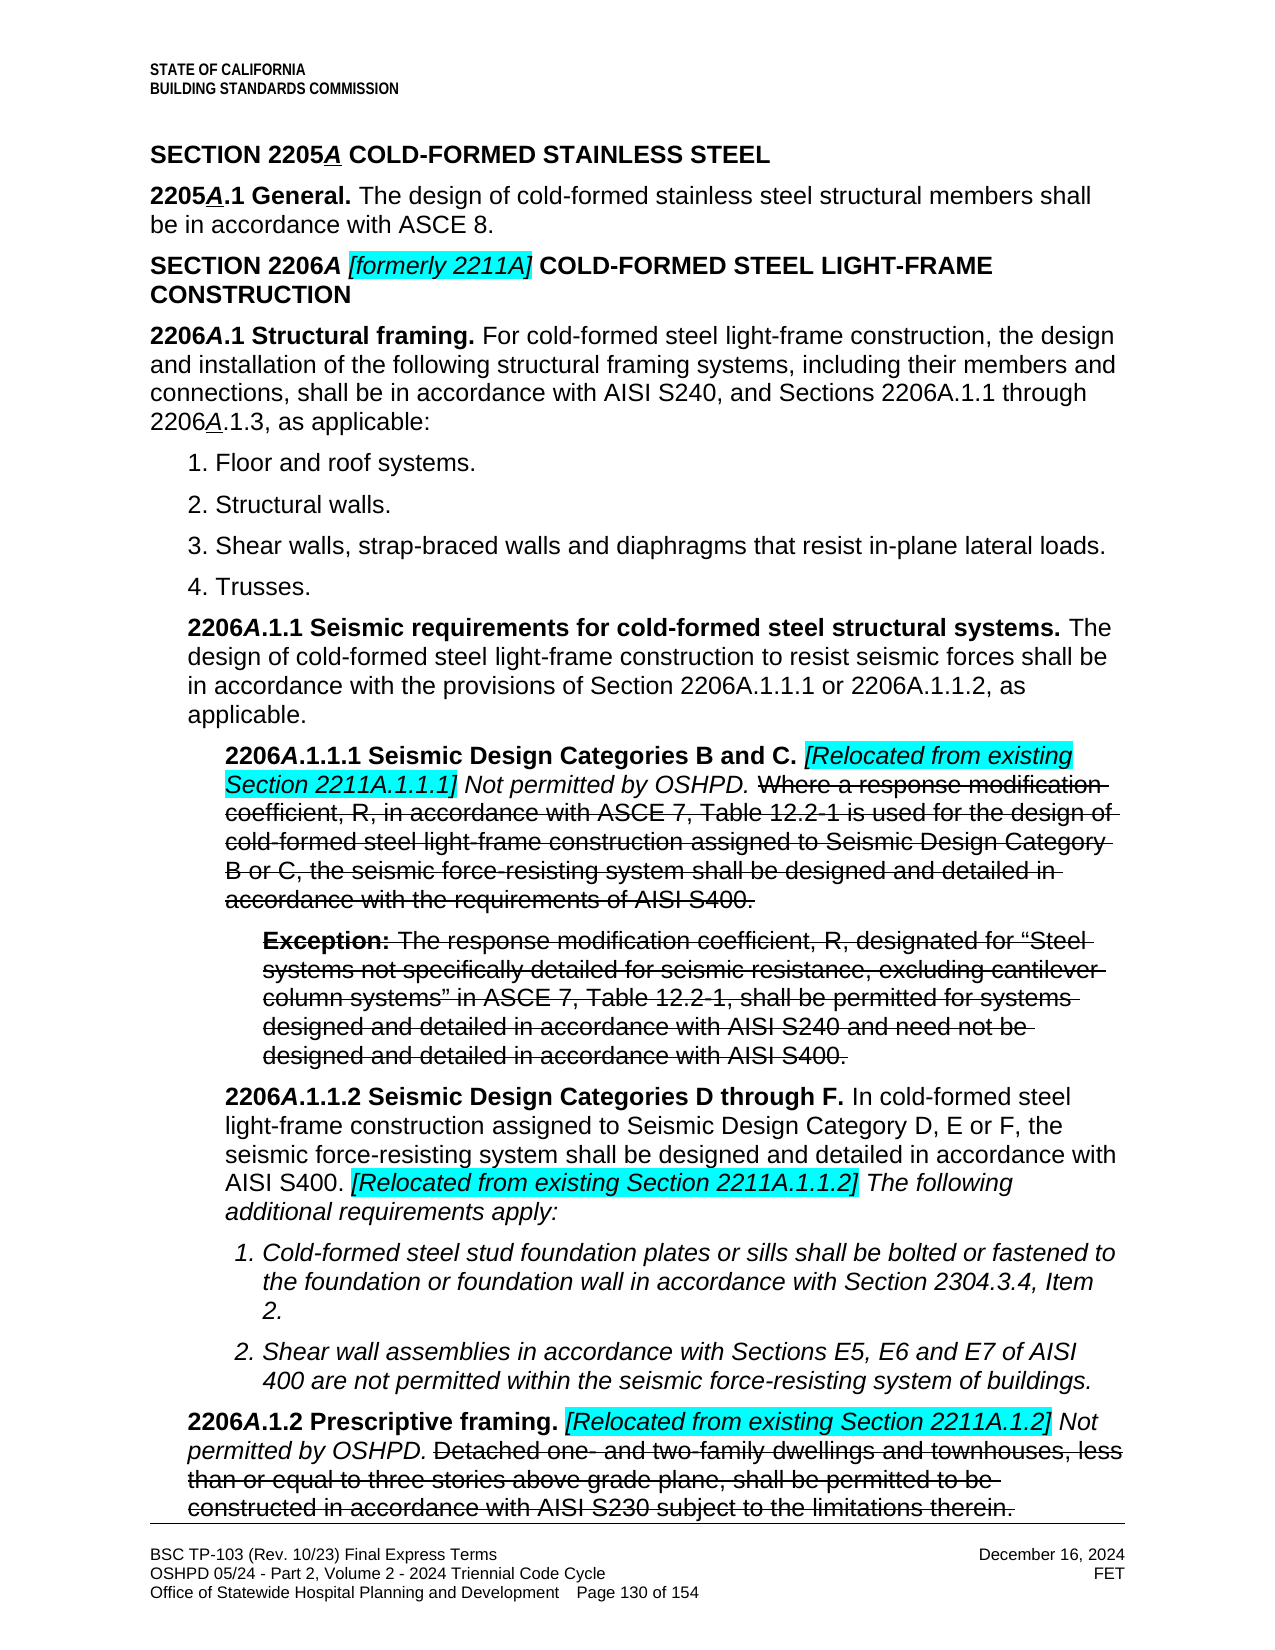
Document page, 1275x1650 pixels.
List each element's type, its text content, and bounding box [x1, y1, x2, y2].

text 2. Shear wall assemblies in accordance with Sections E5, E6 and E7 of AISI 400 are not permitted within the seismic force-resisting system of buildings. [234, 1337, 1125, 1394]
text 3. Shear walls, strap-braced walls and diaphragms that resist in-plane lateral loads. [187, 531, 1125, 559]
text SECTION 2206A [formerly 2211A] COLD-FORMED STEEL LIGHT-FRAME CONSTRUCTION [150, 251, 1125, 308]
text 2206A.1.1 Seismic requirements for cold-formed steel structural systems. The design of cold-formed steel light-frame construction to resist seismic forces shall be in accordance with the provisions of Section 2206A.1.1.1 or 2206A.1.1.2, as applicable. [187, 613, 1125, 728]
text 2206A.1 Structural framing. For cold-formed steel light-frame construction, the design and installation of the following structural framing systems, including their members and connections, shall be in accordance with AISI S240, and Sections 2206A.1.1 through 2206A.1.3, as applicable: [150, 321, 1125, 436]
text 2206A.1.2 Prescriptive framing. [Relocated from existing Section 2211A.1.2] Not permitted by OSHPD. Detached one- and two-family dwellings and townhouses, less than or equal to three stories above grade plane, shall be permitted to be constructed in accordance with AISI S230 subject to the limitations therein. [187, 1407, 1125, 1522]
text 1. Cold-formed steel stud foundation plates or sills shall be bolted or fastened to the foundation or foundation wall in accordance with Section 2304.3.4, Item 2. [234, 1238, 1125, 1324]
text 2206A.1.1.2 Seismic Design Categories D through F. In cold-formed steel light-frame construction assigned to Seismic Design Category D, E or F, the seismic force-resisting system shall be designed and detailed in accordance with AISI S400. [Relocated from existing Section 2211A.1.1.2] The following additional requirements apply: [225, 1082, 1125, 1226]
text 4. Trusses. [187, 572, 1125, 601]
text 2206A.1.1.1 Seismic Design Categories B and C. [Relocated from existing Section 2211A.1.1.1] Not permitted by OSHPD. Where a response modification coefficient, R, in accordance with ASCE 7, Table 12.2-1 is used for the design of cold-formed steel light-frame construction assigned to Seismic Design Category B or C, the seismic force-resisting system shall be designed and detailed in accordance with the requirements of AISI S400. [225, 741, 1125, 913]
text 1. Floor and roof systems. [187, 448, 1125, 477]
text SECTION 2205A COLD-FORMED STAINLESS STEEL [150, 139, 1125, 168]
text 2205A.1 General. The design of cold-formed stainless steel structural members shall be in accordance with ASCE 8. [150, 181, 1125, 238]
text 2. Structural walls. [187, 489, 1125, 518]
text Exception: The response modification coefficient, R, designated for “Steel systems not specifically detailed for seismic resistance, excluding cantilever column systems” in ASCE 7, Table 12.2-1, shall be permitted for systems designed and detailed in accordance with AISI S240 and need not be designed and detailed in accordance with AISI S400. [262, 926, 1125, 1069]
